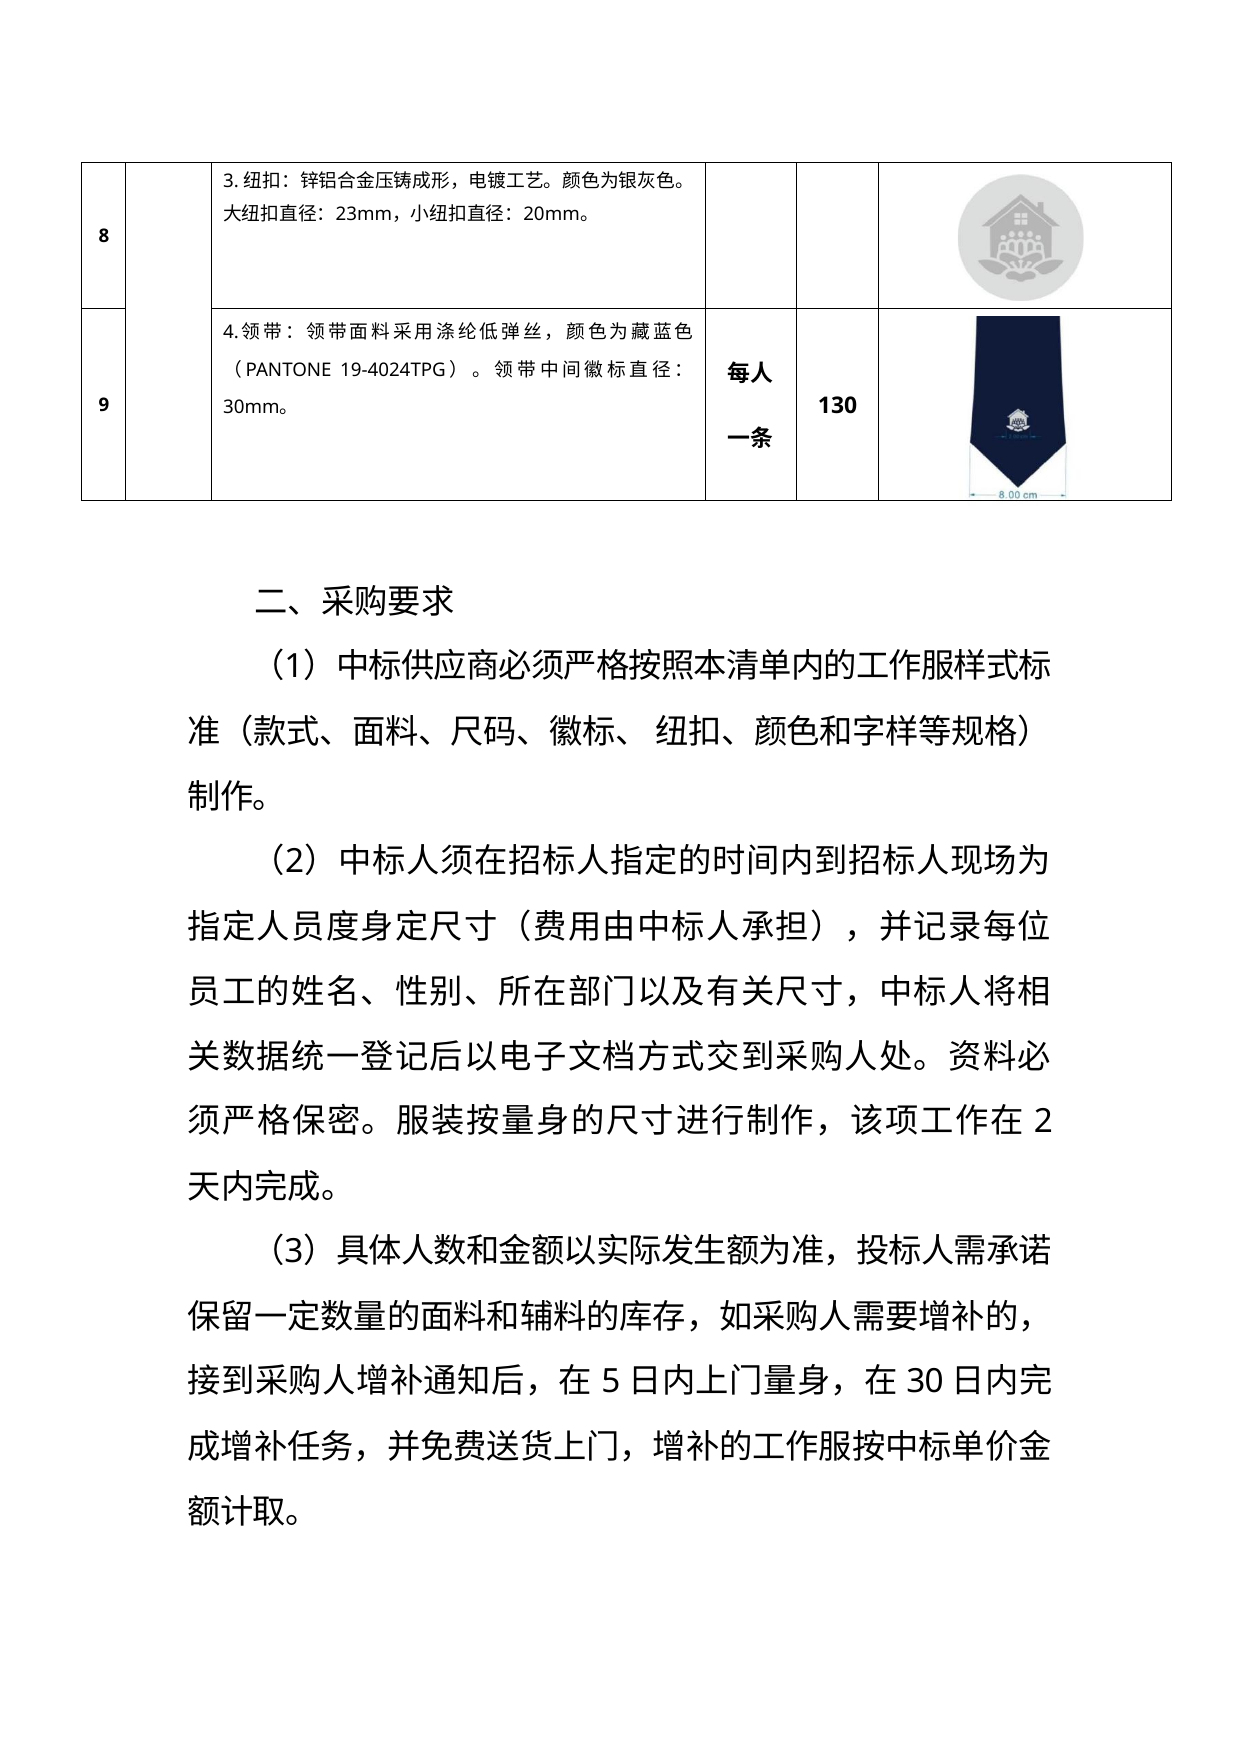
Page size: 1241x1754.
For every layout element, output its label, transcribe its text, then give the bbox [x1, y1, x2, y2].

table_cell 每人一条 [706, 309, 796, 500]
table_cell [879, 309, 1171, 500]
picture [937, 501, 1092, 506]
text （3）具体人数和金额以实际发生额为准，投标人需承诺保留一定数量的面料和辅料的库存，如采购人需要增补的，接到采购人增补通知后，在5日内上门量身，在30日内完成增补任务，并免费送货上门，增补的工作服按中标单价金额计取。 [187, 1216, 1053, 1541]
text （2）中标人须在招标人指定的时间内到招标人现场为指定人员度身定尺寸（费用由中标人承担），并记录每位员工的姓名、性别、所在部门以及有关尺寸，中标人将相关数据统一登记后以电子文档方式交到采购人处。资料必须严格保密。服装按量身的尺寸进行制作，该项工作在2天内完成。 [187, 826, 1053, 1216]
table_cell 8 [82, 163, 125, 308]
table_cell 130 [797, 309, 878, 500]
picture [957, 174, 1084, 301]
table_cell 9 [82, 309, 125, 500]
table_cell 4.领带：领带面料采用涤纶低弹丝，颜色为藏蓝色（PANTONE 19-4024TPG）。领带中间徽标直径：30mm。 [212, 309, 705, 500]
table_cell 3. 纽扣：锌铝合金压铸成形，电镀工艺。颜色为银灰色。大纽扣直径：23mm，小纽扣直径：20mm。 [212, 163, 705, 308]
text （1）中标供应商必须严格按照本清单内的工作服样式标准（款式、面料、尺码、徽标、 纽扣、颜色和字样等规格）制作。 [187, 631, 1053, 826]
table_cell [879, 163, 1171, 308]
table_cell [797, 163, 878, 308]
table_cell [706, 163, 796, 308]
text 二、采购要求 [187, 566, 1053, 631]
